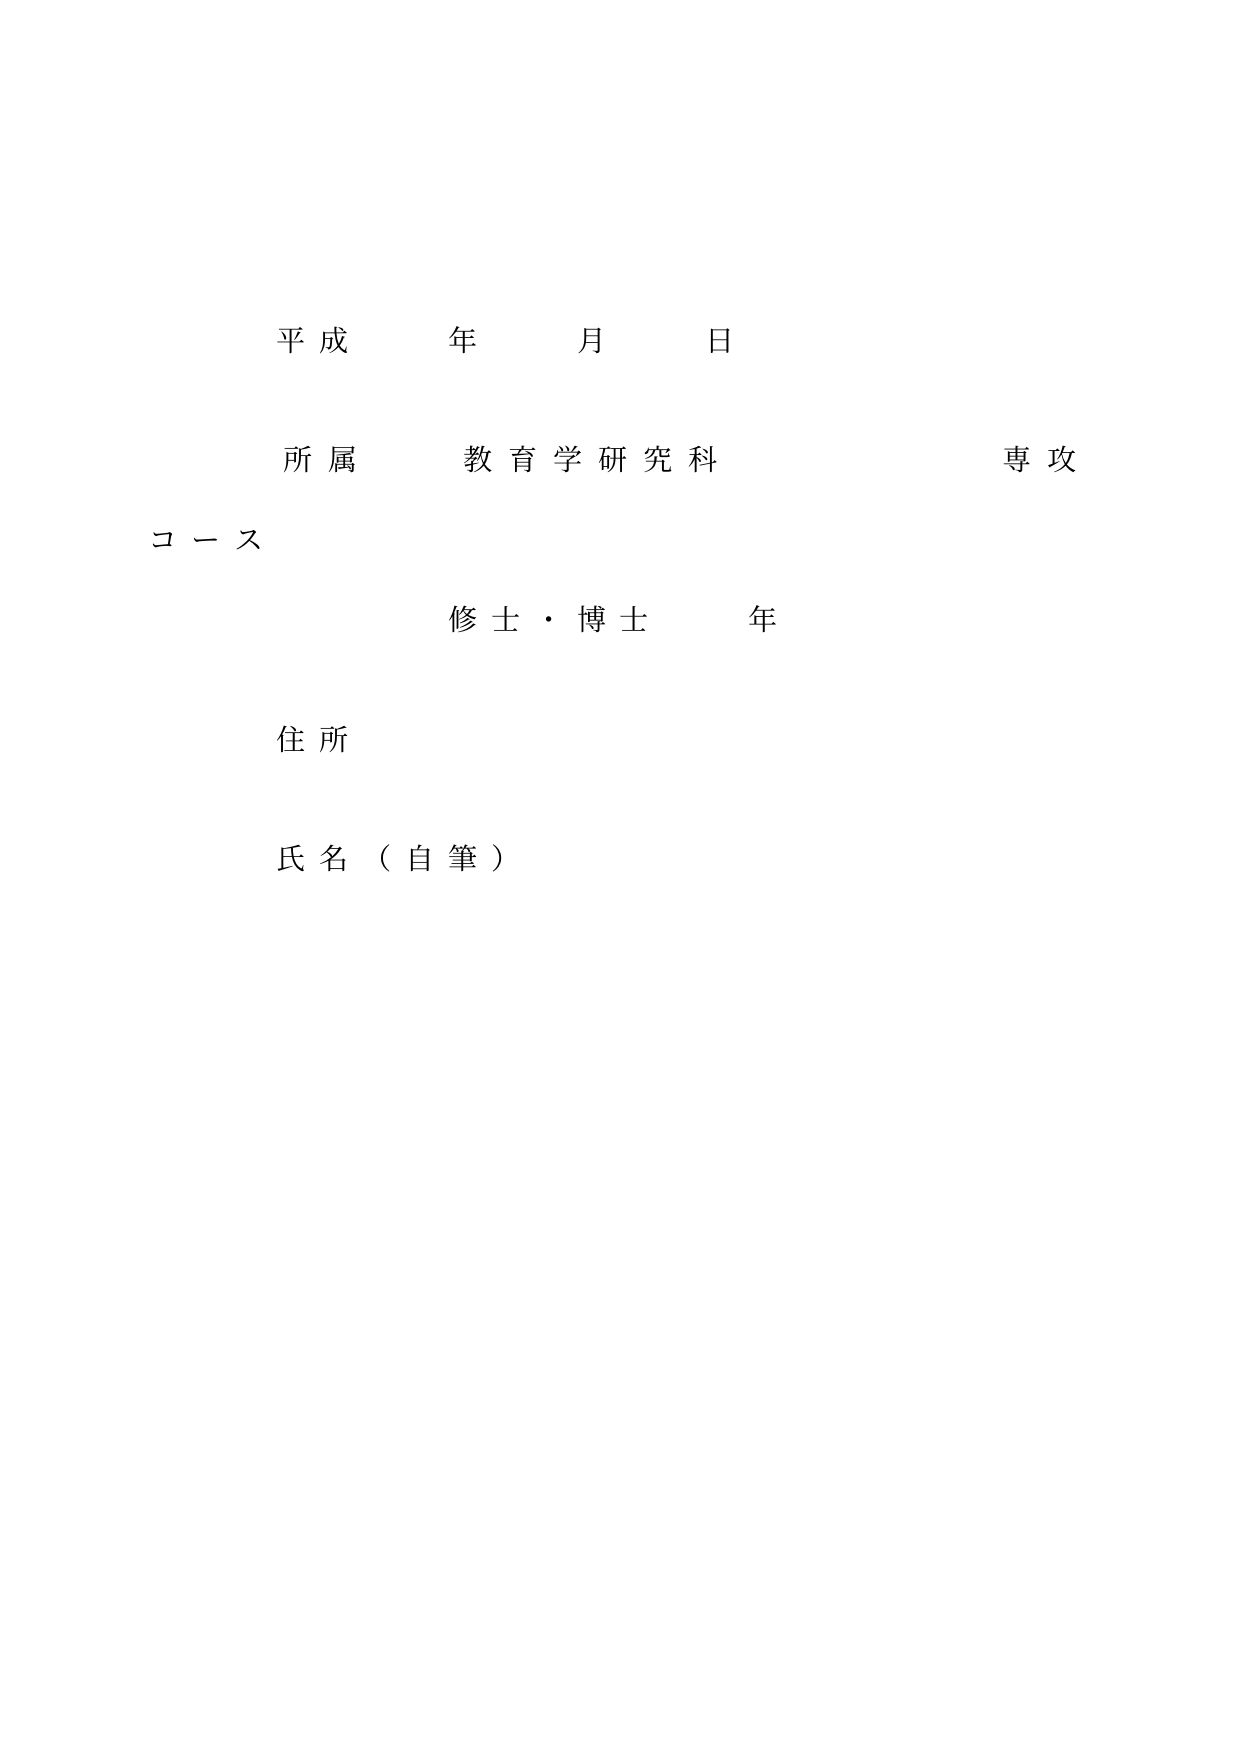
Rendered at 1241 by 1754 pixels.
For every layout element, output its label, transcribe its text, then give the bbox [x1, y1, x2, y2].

text 氏名（自筆） [148, 817, 1092, 897]
text 住所 [148, 697, 1092, 777]
text 修士・博士 年 [148, 578, 1092, 657]
text 所属 教育学研究科 専攻 コース [148, 418, 1092, 578]
text 平成 年 月 日 [148, 298, 1092, 378]
